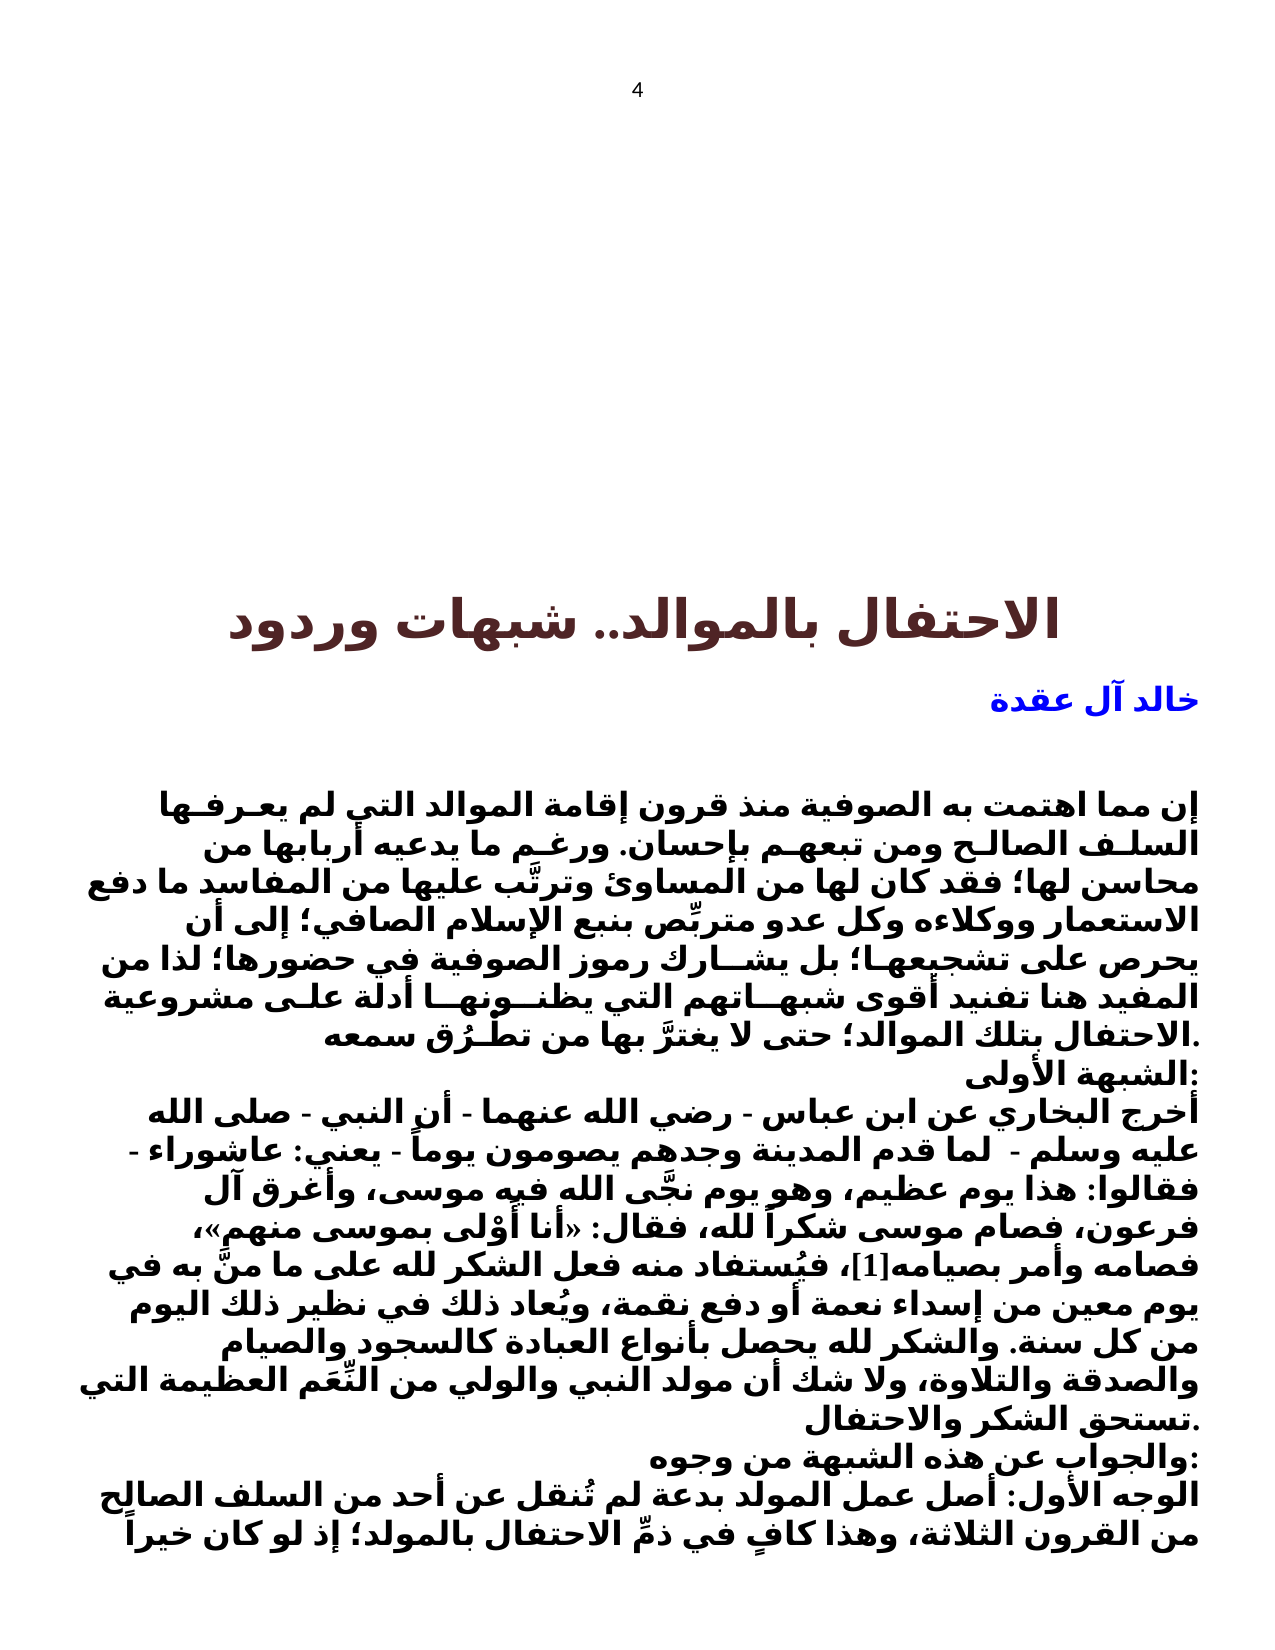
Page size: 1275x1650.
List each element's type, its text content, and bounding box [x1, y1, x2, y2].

text الاحتفال بالموالد.. شبهات وردود [75, 588, 1200, 651]
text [75, 747, 1200, 1552]
text خالد آل عقدة [75, 680, 1200, 718]
